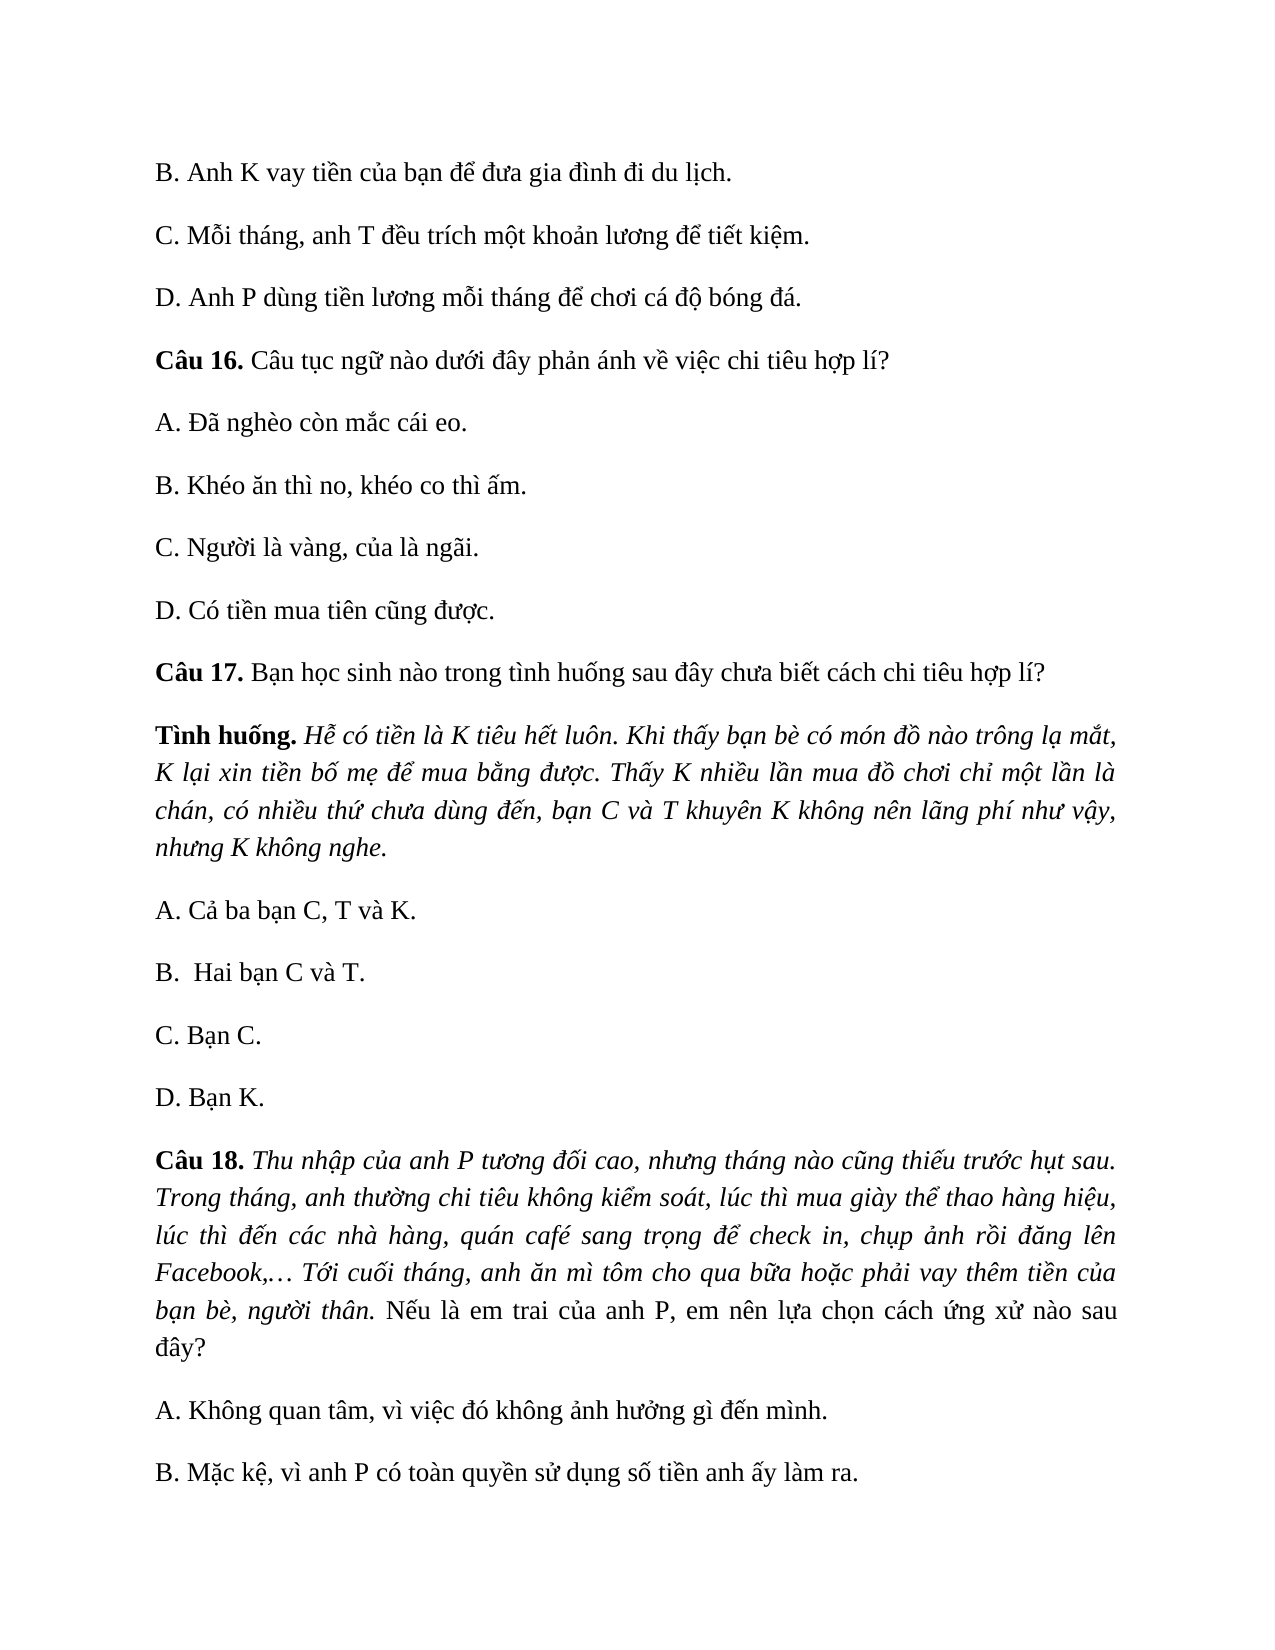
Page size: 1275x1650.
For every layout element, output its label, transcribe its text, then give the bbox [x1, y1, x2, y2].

text D. Bạn K. [155, 1075, 1120, 1112]
text D. Anh P dùng tiền lương mỗi tháng để chơi cá độ bóng đá. [155, 275, 1120, 312]
text Câu 16. Câu tục ngữ nào dưới đây phản ánh về việc chi tiêu hợp lí? [155, 337, 1120, 375]
text D. Có tiền mua tiên cũng được. [155, 587, 1120, 625]
text C. Mỗi tháng, anh T đều trích một khoản lương để tiết kiệm. [155, 212, 1120, 250]
text C. Bạn C. [155, 1012, 1120, 1050]
text A. Không quan tâm, vì việc đó không ảnh hưởng gì đến mình. [155, 1387, 1120, 1425]
text B. Mặc kệ, vì anh P có toàn quyền sử dụng số tiền anh ấy làm ra. [155, 1450, 1120, 1487]
text Câu 17. Bạn học sinh nào trong tình huống sau đây chưa biết cách chi tiêu hợp lí? [155, 650, 1120, 687]
text B. Hai bạn C và T. [155, 950, 1120, 987]
text C. Người là vàng, của là ngãi. [155, 525, 1120, 562]
text A. Đã nghèo còn mắc cái eo. [155, 400, 1120, 437]
text Câu 18. Thu nhập của anh P tương đối cao, nhưng tháng nào cũng thiếu trước hụt sau. Trong tháng, anh thường chi tiêu không kiểm soát, lúc thì mua giày thể thao hàng hiệu, lúc thì đến các nhà hàng, quán café sang trọng để check in, chụp ảnh rồi đăng lên Facebook,… Tới cuối tháng, anh ăn mì tôm cho qua bữa hoặc phải vay thêm tiền của bạn bè, người thân. Nếu là em trai của anh P, em nên lựa chọn cách ứng xử nào sau đây? [155, 1137, 1120, 1362]
text A. Cả ba bạn C, T và K. [155, 887, 1120, 925]
text B. Khéo ăn thì no, khéo co thì ấm. [155, 462, 1120, 500]
text B. Anh K vay tiền của bạn để đưa gia đình đi du lịch. [155, 150, 1120, 187]
text Tình huống. Hễ có tiền là K tiêu hết luôn. Khi thấy bạn bè có món đồ nào trông lạ mắt, K lại xin tiền bố mẹ để mua bằng được. Thấy K nhiều lần mua đồ chơi chỉ một lần là chán, có nhiều thứ chưa dùng đến, bạn C và T khuyên K không nên lãng phí như vậy, nhưng K không nghe. [155, 712, 1120, 862]
